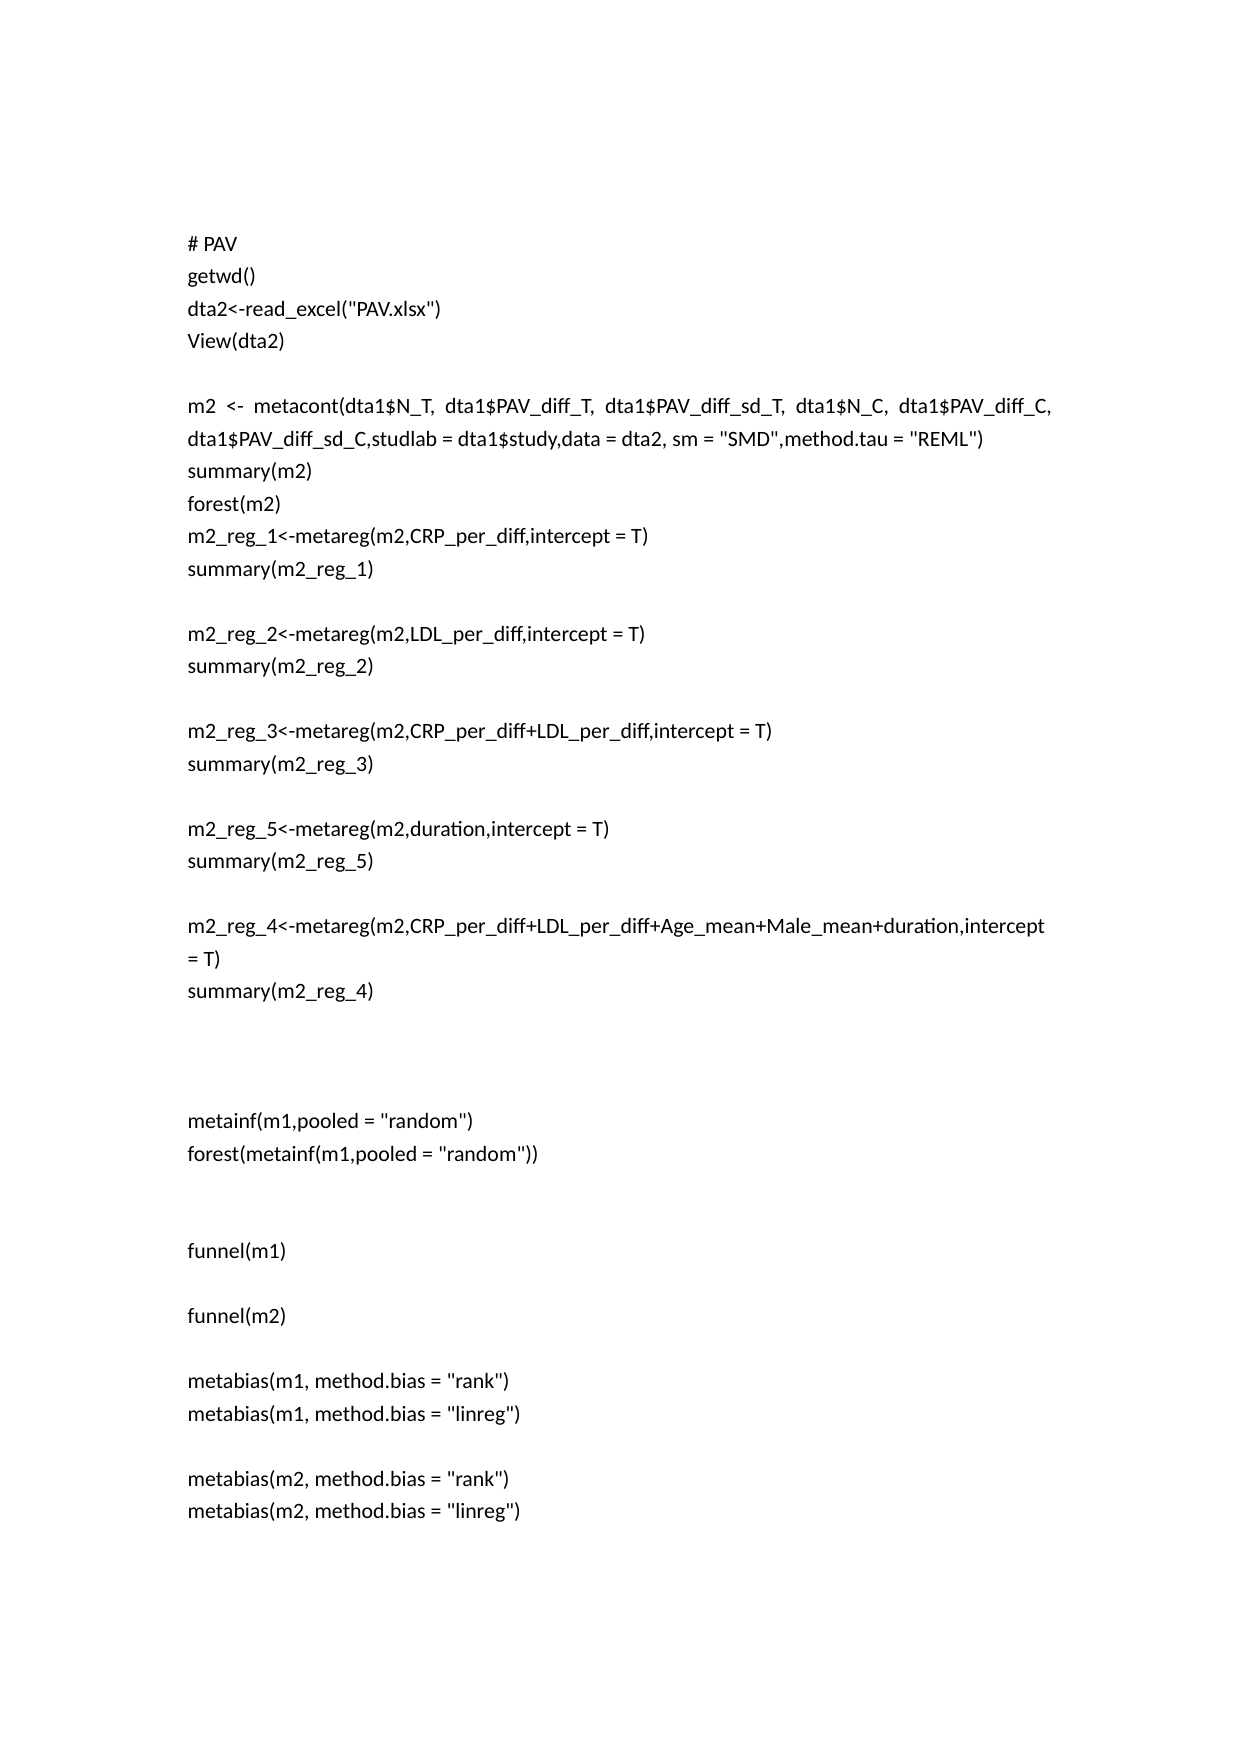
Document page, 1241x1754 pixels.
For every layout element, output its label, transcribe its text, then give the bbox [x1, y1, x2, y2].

text funnel(m2) [187, 1299, 1053, 1332]
text summary(m2) [187, 454, 1053, 487]
text getwd() [187, 259, 1053, 292]
text View(dta2) [187, 324, 1053, 357]
text # PAV [187, 227, 1053, 259]
text m2 <- metacont(dta1$N_T, dta1$PAV_diff_T, dta1$PAV_diff_sd_T, dta1$N_C, dta1$PAV_diff_C, dta1$PAV_diff_sd_C,studlab = dta1$study,data = dta2, sm = "SMD",method.tau = "REML") [187, 389, 1053, 454]
text m2_reg_5<-metareg(m2,duration,intercept = T) [187, 812, 1053, 844]
text m2_reg_3<-metareg(m2,CRP_per_diff+LDL_per_diff,intercept = T) [187, 714, 1053, 747]
text funnel(m1) [187, 1234, 1053, 1267]
text m2_reg_1<-metareg(m2,CRP_per_diff,intercept = T) [187, 519, 1053, 552]
text metabias(m2, method.bias = "rank") [187, 1462, 1053, 1494]
text summary(m2_reg_4) [187, 974, 1053, 1007]
text metainf(m1,pooled = "random") [187, 1104, 1053, 1137]
text summary(m2_reg_2) [187, 649, 1053, 682]
text forest(metainf(m1,pooled = "random")) [187, 1137, 1053, 1169]
text dta2<-read_excel("PAV.xlsx") [187, 292, 1053, 324]
text metabias(m1, method.bias = "rank") [187, 1364, 1053, 1397]
text forest(m2) [187, 487, 1053, 519]
text summary(m2_reg_1) [187, 552, 1053, 584]
text metabias(m2, method.bias = "linreg") [187, 1494, 1053, 1527]
text summary(m2_reg_3) [187, 747, 1053, 779]
text metabias(m1, method.bias = "linreg") [187, 1397, 1053, 1429]
text m2_reg_2<-metareg(m2,LDL_per_diff,intercept = T) [187, 617, 1053, 649]
text summary(m2_reg_5) [187, 844, 1053, 877]
text m2_reg_4<-metareg(m2,CRP_per_diff+LDL_per_diff+Age_mean+Male_mean+duration,intercept = T) [187, 909, 1053, 974]
